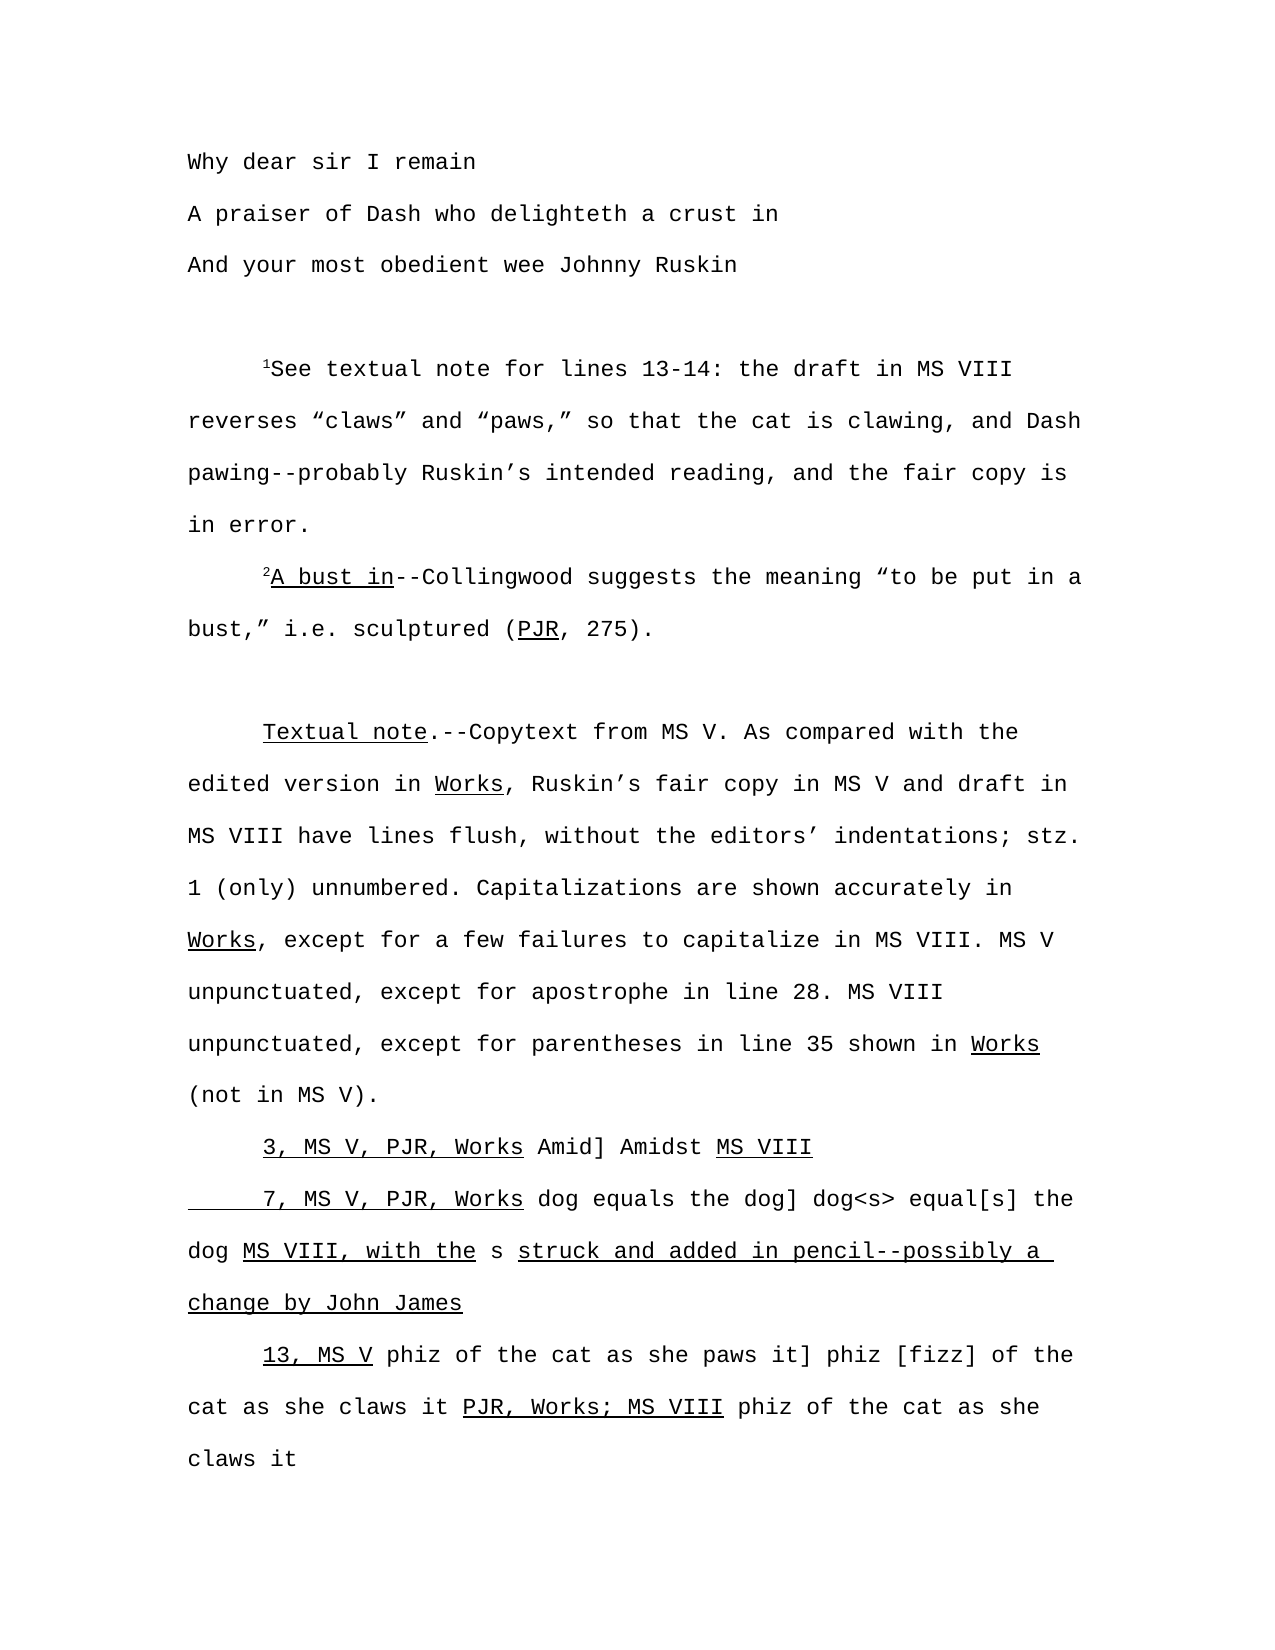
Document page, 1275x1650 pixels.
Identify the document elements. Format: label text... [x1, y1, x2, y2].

text 3, MS V, PJR, Works Amid] Amidst MS VIII [187, 1136, 1087, 1162]
text Why dear sir I remain [187, 150, 1087, 176]
text Textual note.--Copytext from MS V. As compared with the edited version in Works, Ruskin’s fair copy in MS V and draft in MS VIII have lines flush, without the editors’ indentations; stz. 1 (only) unnumbered. Capitalizations are shown accurately in Works, except for a few failures to capitalize in MS VIII. MS V unpunctuated, except for apostrophe in line 28. MS VIII unpunctuated, except for parentheses in line 35 shown in Works (not in MS V). [187, 721, 1087, 1110]
text 13, MS V phiz of the cat as she paws it] phiz [fizz] of the cat as she claws it PJR, Works; MS VIII phiz of the cat as she claws it [187, 1343, 1087, 1473]
text And your most obedient wee Johnny Ruskin [187, 254, 1087, 280]
text 1See textual note for lines 13-14: the draft in MS VIII reverses “claws” and “paws,” so that the cat is clawing, and Dash pawing--probably Ruskin’s intended reading, and the fair copy is in error. [187, 357, 1087, 539]
text 2A bust in--Collingwood suggests the meaning “to be put in a bust,” i.e. sculptured (PJR, 275). [187, 565, 1087, 643]
text A praiser of Dash who delighteth a crust in [187, 202, 1087, 228]
text 7, MS V, PJR, Works dog equals the dog] dog<s> equal[s] the dog MS VIII, with the s struck and added in pencil--possibly a change by John James [187, 1187, 1087, 1317]
